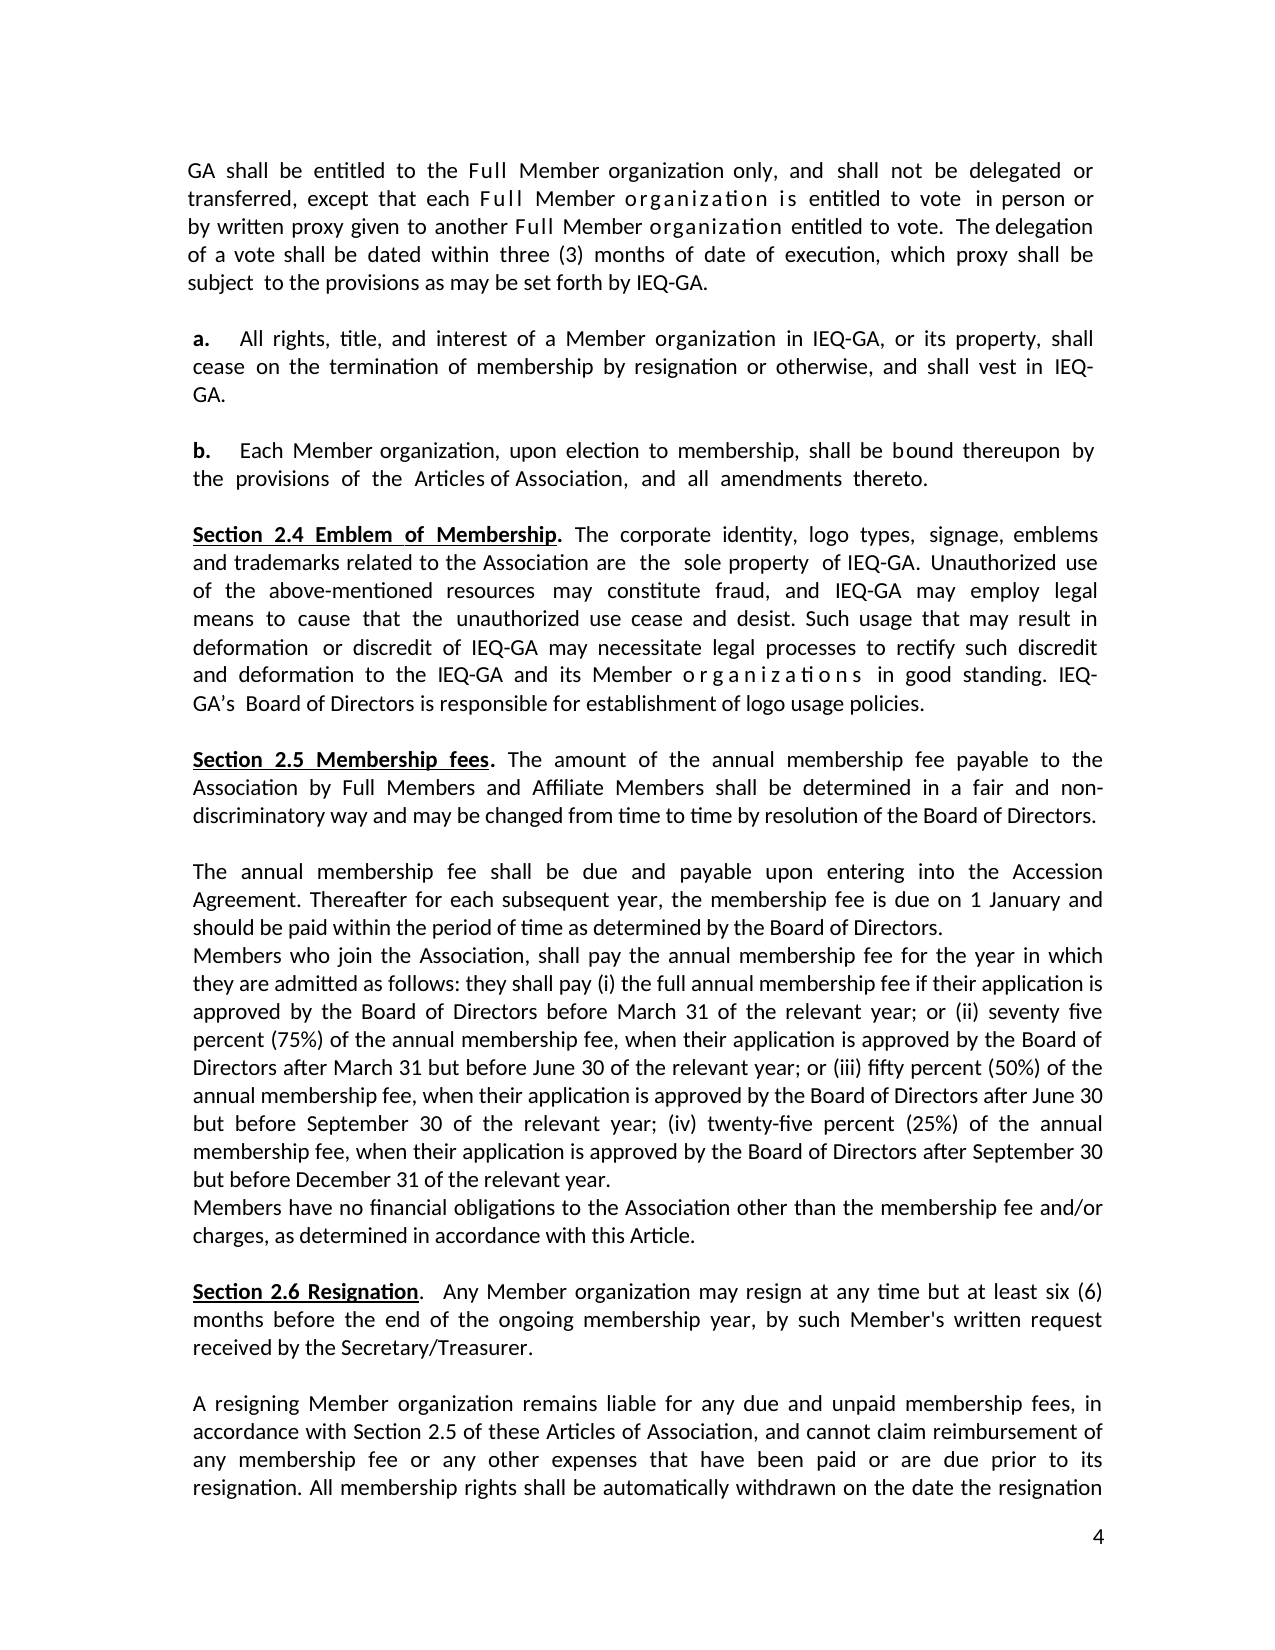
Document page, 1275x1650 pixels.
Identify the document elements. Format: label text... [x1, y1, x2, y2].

text Members who join the Association, shall pay the annual membership fee for the year in which they are admitted as follows: they shall pay (i) the full annual membership fee if their application is approved by the Board of Directors before March 31 of the relevant year; or (ii) seventy five percent (75%) of the annual membership fee, when their application is approved by the Board of Directors after March 31 but before June 30 of the relevant year; or (iii) fifty percent (50%) of the annual membership fee, when their application is approved by the Board of Directors after June 30 but before September 30 of the relevant year; (iv) twenty-five percent (25%) of the annual membership fee, when their application is approved by the Board of Directors after September 30 but before December 31 of the relevant year. [193, 941, 1104, 1193]
text Members have no financial obligations to the Association other than the membership fee and/or charges, as determined in accordance with this Article. [193, 1193, 1104, 1249]
text Section 2.5 Membership fees. The amount of the annual membership fee payable to the Association by Full Members and Affiliate Members shall be determined in a fair and non-discriminatory way and may be changed from time to time by resolution of the Board of Directors. [193, 745, 1104, 829]
text Section 2.6 Resignation. Any Member organization may resign at any time but at least six (6) months before the end of the ongoing membership year, by such Member's written request received by the Secretary/Treasurer. [193, 1277, 1104, 1361]
text Section 2.4 Emblem of Membership. The corporate identity, logo types, signage, emblems and trademarks related to the Association are the sole property of IEQ-GA. Unauthorized use of the above-mentioned resources may constitute fraud, and IEQ-GA may employ legal means to cause that the unauthorized use cease and desist. Such usage that may result in deformation or discredit of IEQ-GA may necessitate legal processes to rectify such discredit and deformation to the IEQ-GA and its Member organizations in good standing. IEQ-GA’s Board of Directors is responsible for establishment of logo usage policies. [193, 521, 1098, 717]
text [193, 1389, 1104, 1501]
text The annual membership fee shall be due and payable upon entering into the Accession Agreement. Thereafter for each subsequent year, the membership fee is due on 1 January and should be paid within the period of time as determined by the Board of Directors. [193, 857, 1104, 941]
list All rights, title, and interest of a Member organization in IEQ-GA, or its property, shall cease on the termination of membership by resignation or otherwise, and shall vest in IEQ-GA. [193, 324, 1093, 408]
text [187, 156, 1094, 296]
list Each Member organization, upon election to membership, shall be bound thereupon by the provisions of the Articles of Association, and all amendments thereto. [193, 436, 1095, 492]
